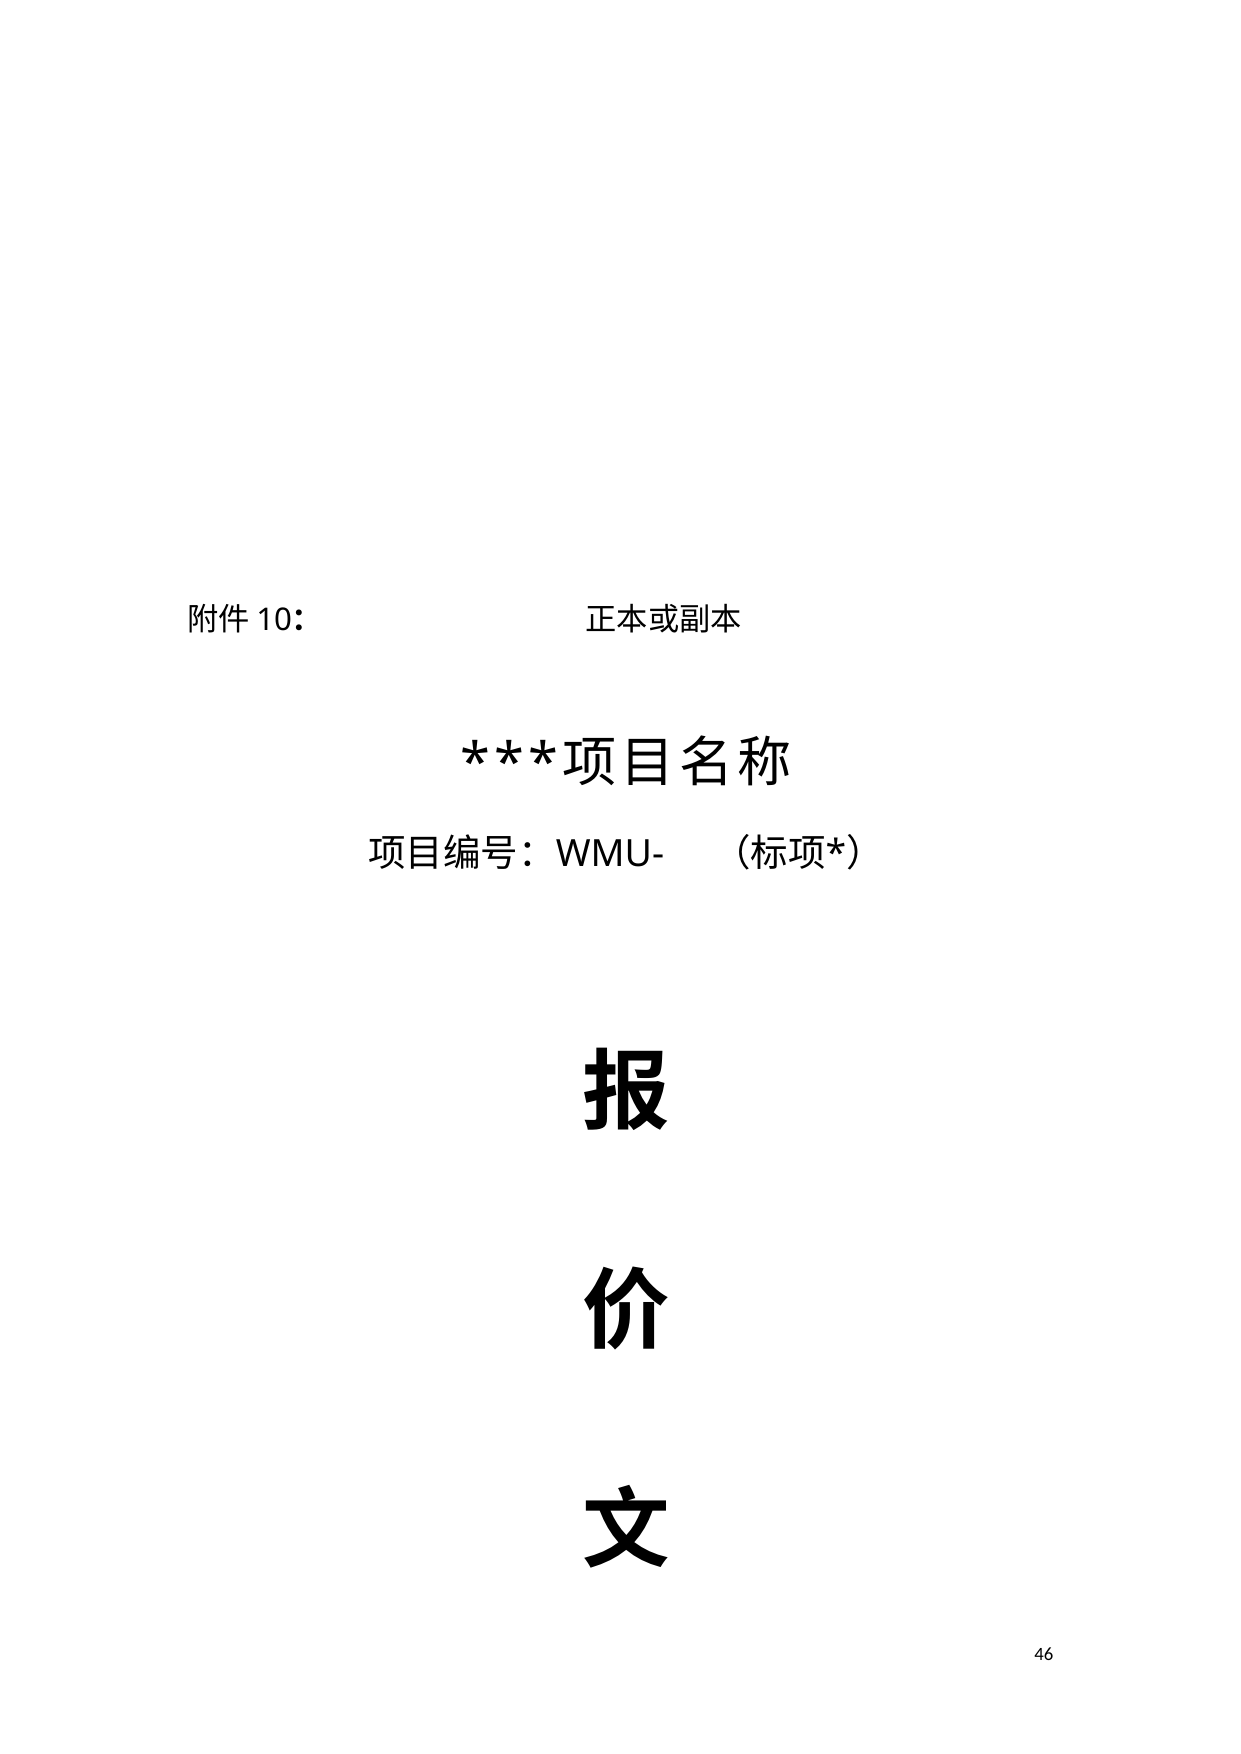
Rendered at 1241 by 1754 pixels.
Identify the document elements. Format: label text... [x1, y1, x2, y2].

text ***项目名称 [187, 719, 1064, 797]
text 项目编号：WMU- （标项*） [187, 822, 1064, 877]
text 价 [187, 1240, 1064, 1367]
text 文 [187, 1459, 1064, 1586]
text 附件10： 正本或副本 [187, 594, 1053, 640]
text 报 [187, 1021, 1064, 1148]
